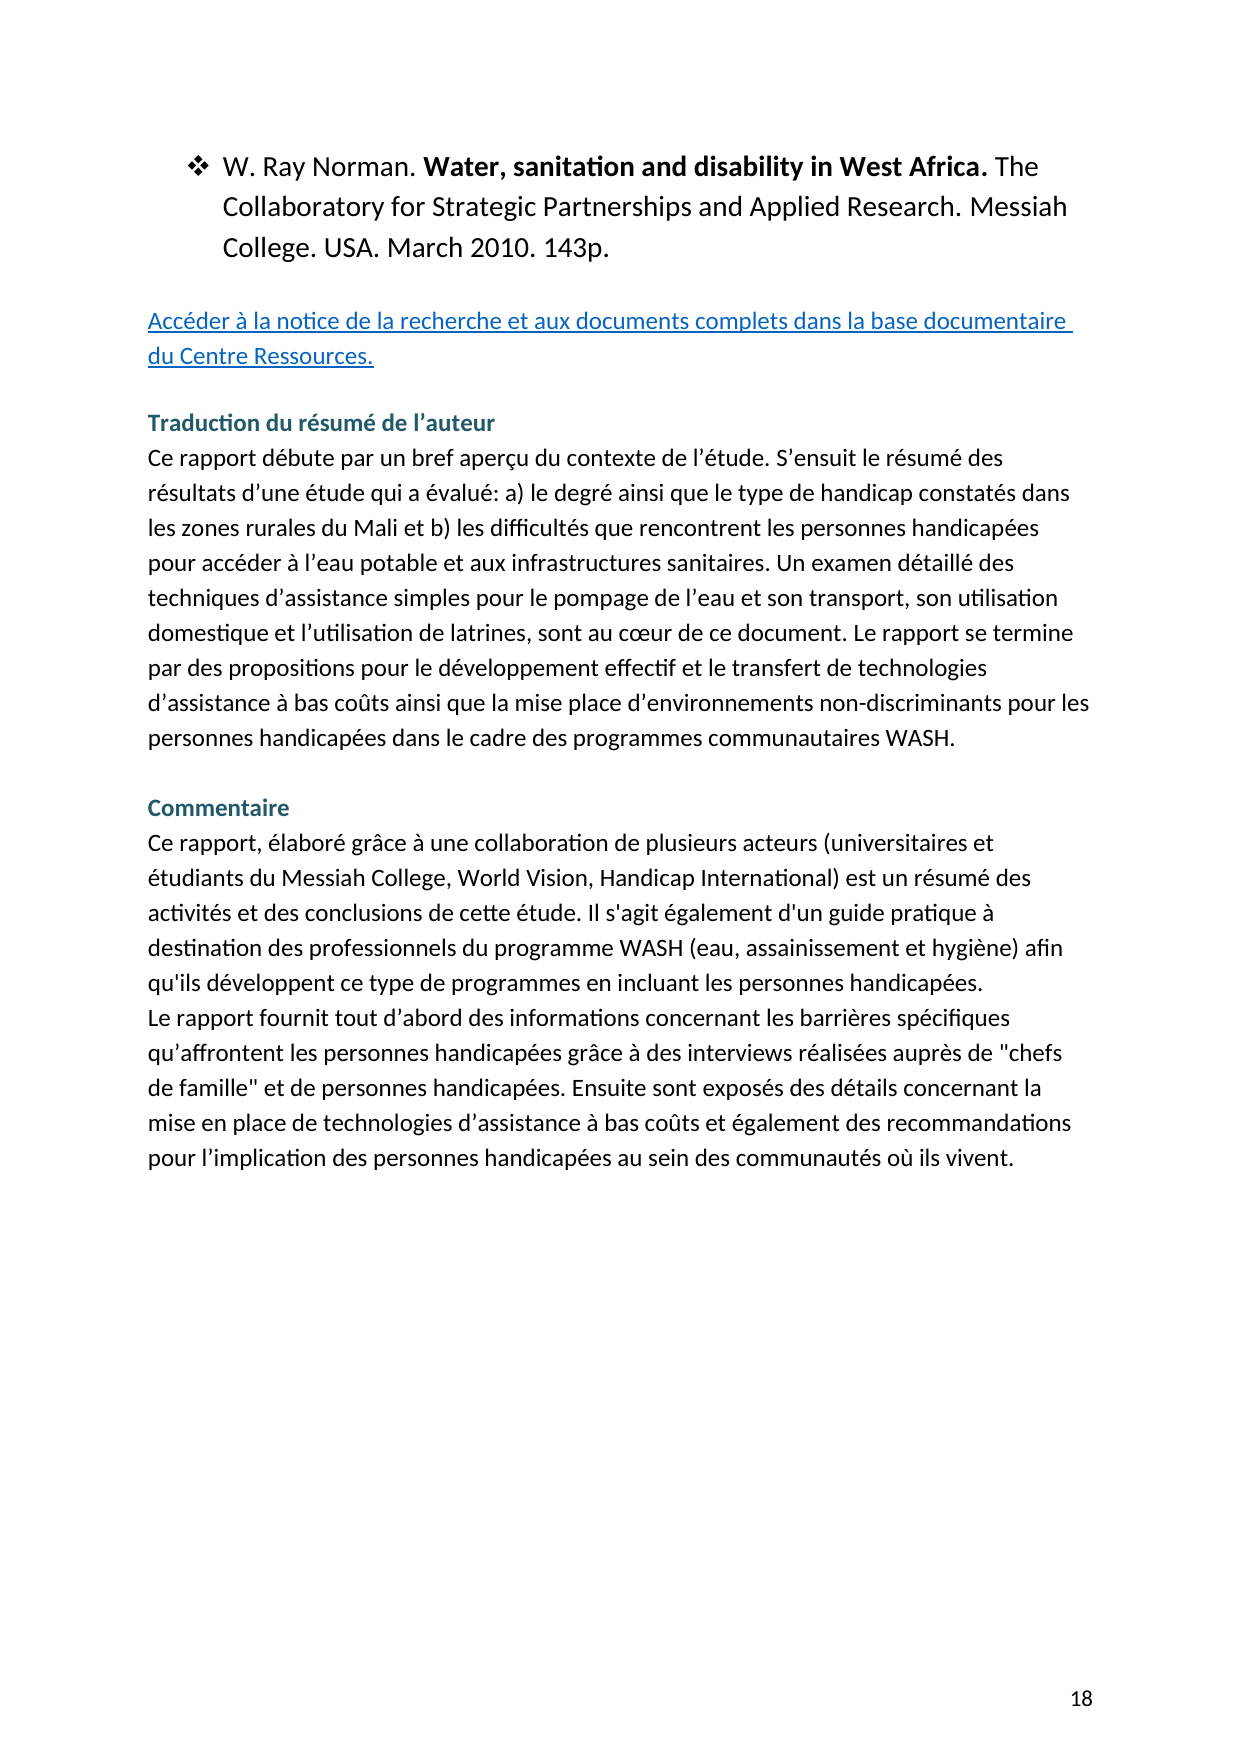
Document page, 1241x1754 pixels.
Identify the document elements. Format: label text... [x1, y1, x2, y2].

text Le rapport fournit tout d’abord des informations concernant les barrières spécifiques qu’affrontent les personnes handicapées grâce à des interviews réalisées auprès de "chefs de famille" et de personnes handicapées. Ensuite sont exposés des détails concernant la mise en place de technologies d’assistance à bas coûts et également des recommandations pour l’implication des personnes handicapées au sein des communautés où ils vivent. [148, 1003, 1093, 1173]
subtitle W. Ray Norman. Water, sanitation and disability in West Africa. The Collaboratory for Strategic Partnerships and Applied Research. Messiah College. USA. March 2010. 143p. [185, 148, 1093, 265]
text Ce rapport débute par un bref aperçu du contexte de l’étude. S’ensuit le résumé des résultats d’une étude qui a évalué: a) le degré ainsi que le type de handicap constatés dans les zones rurales du Mali et b) les difficultés que rencontrent les personnes handicapées pour accéder à l’eau potable et aux infrastructures sanitaires. Un examen détaillé des techniques d’assistance simples pour le pompage de l’eau et son transport, son utilisation domestique et l’utilisation de latrines, sont au cœur de ce document. Le rapport se termine par des propositions pour le développement effectif et le transfert de technologies d’assistance à bas coûts ainsi que la mise place d’environnements non-discriminants pour les personnes handicapées dans le cadre des programmes communautaires WASH. [148, 443, 1093, 753]
text Commentaire [148, 793, 1093, 823]
text Accéder à la notice de la recherche et aux documents complets dans la base documentaire du Centre Ressources. [148, 305, 1093, 371]
text Ce rapport, élaboré grâce à une collaboration de plusieurs acteurs (universitaires et étudiants du Messiah College, World Vision, Handicap International) est un résumé des activités et des conclusions de cette étude. Il s'agit également d'un guide pratique à destination des professionnels du programme WASH (eau, assainissement et hygiène) afin qu'ils développent ce type de programmes en incluant les personnes handicapées. [148, 828, 1093, 998]
text Traduction du résumé de l’auteur [148, 408, 1093, 438]
